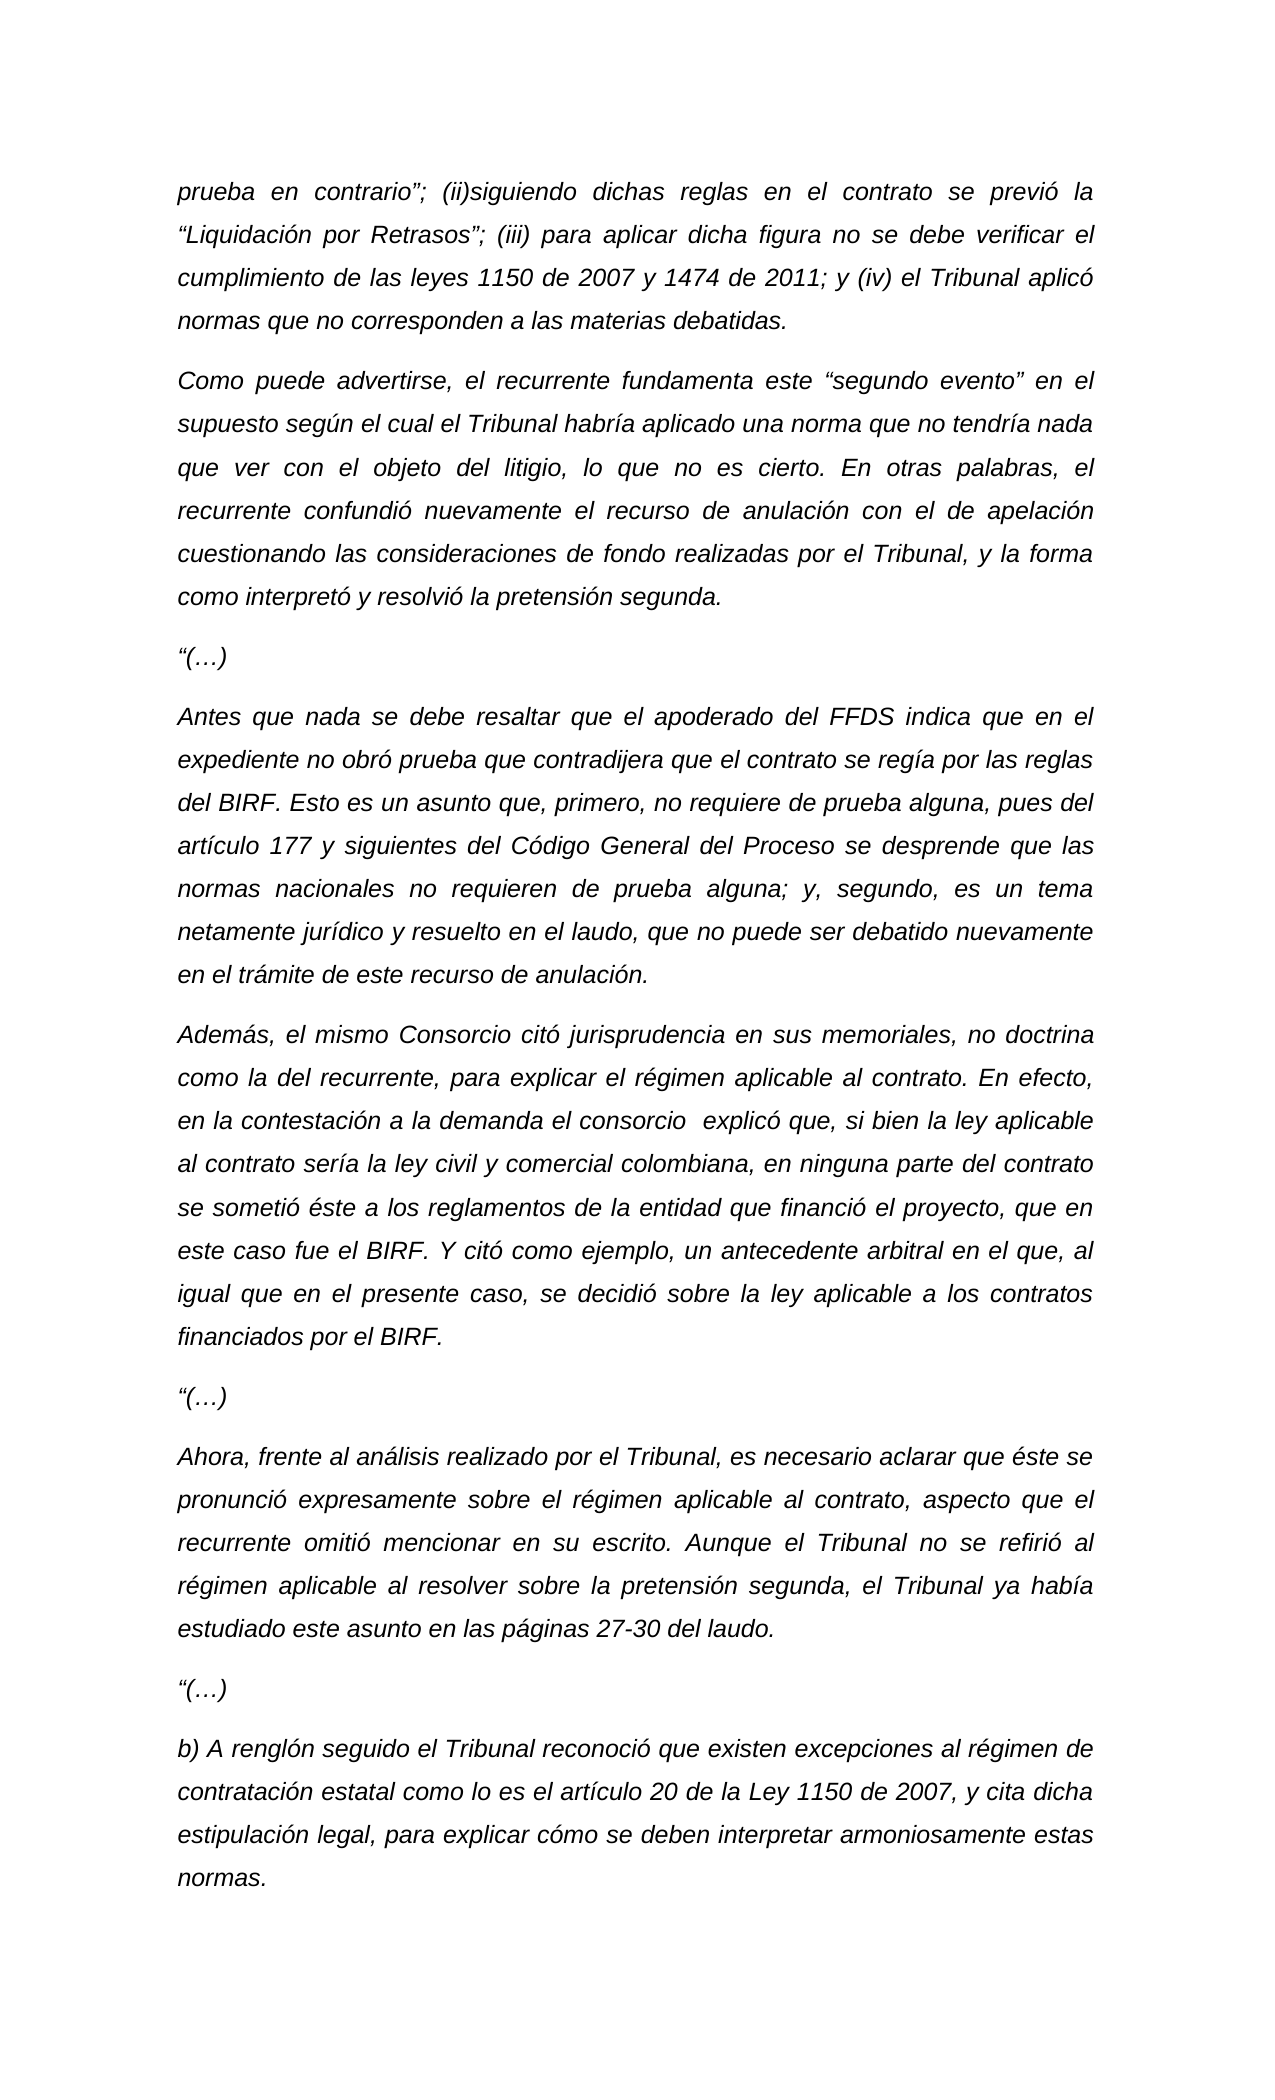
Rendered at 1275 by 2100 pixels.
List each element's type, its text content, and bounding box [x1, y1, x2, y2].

text Antes que nada se debe resaltar que el apoderado del FFDS indica que en el expediente no obró prueba que contradijera que el contrato se regía por las reglas del BIRF. Esto es un asunto que, primero, no requiere de prueba alguna, pues del artículo 177 y siguientes del Código General del Proceso se desprende que las normas nacionales no requieren de prueba alguna; y, segundo, es un tema netamente jurídico y resuelto en el laudo, que no puede ser debatido nuevamente en el trámite de este recurso de anulación. [177, 702, 1098, 989]
text “(…) [177, 1382, 1098, 1411]
text Ahora, frente al análisis realizado por el Tribunal, es necesario aclarar que éste se pronunció expresamente sobre el régimen aplicable al contrato, aspecto que el recurrente omitió mencionar en su escrito. Aunque el Tribunal no se refirió al régimen aplicable al resolver sobre la pretensión segunda, el Tribunal ya había estudiado este asunto en las páginas 27-30 del laudo. [177, 1442, 1098, 1643]
text “(…) [177, 642, 1098, 671]
text Como puede advertirse, el recurrente fundamenta este “segundo evento” en el supuesto según el cual el Tribunal habría aplicado una norma que no tendría nada que ver con el objeto del litigio, lo que no es cierto. En otras palabras, el recurrente confundió nuevamente el recurso de anulación con el de apelación cuestionando las consideraciones de fondo realizadas por el Tribunal, y la forma como interpretó y resolvió la pretensión segunda. [177, 366, 1098, 611]
text Además, el mismo Consorcio citó jurisprudencia en sus memoriales, no doctrina como la del recurrente, para explicar el régimen aplicable al contrato. En efecto, en la contestación a la demanda el consorcio explicó que, si bien la ley aplicable al contrato sería la ley civil y comercial colombiana, en ninguna parte del contrato se sometió éste a los reglamentos de la entidad que financió el proyecto, que en este caso fue el BIRF. Y citó como ejemplo, un antecedente arbitral en el que, al igual que en el presente caso, se decidió sobre la ley aplicable a los contratos financiados por el BIRF. [177, 1020, 1098, 1351]
text b) A renglón seguido el Tribunal reconoció que existen excepciones al régimen de contratación estatal como lo es el artículo 20 de la Ley 1150 de 2007, y cita dicha estipulación legal, para explicar cómo se deben interpretar armoniosamente estas normas. [177, 1734, 1098, 1892]
text “(…) [177, 1674, 1098, 1703]
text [177, 177, 1098, 335]
